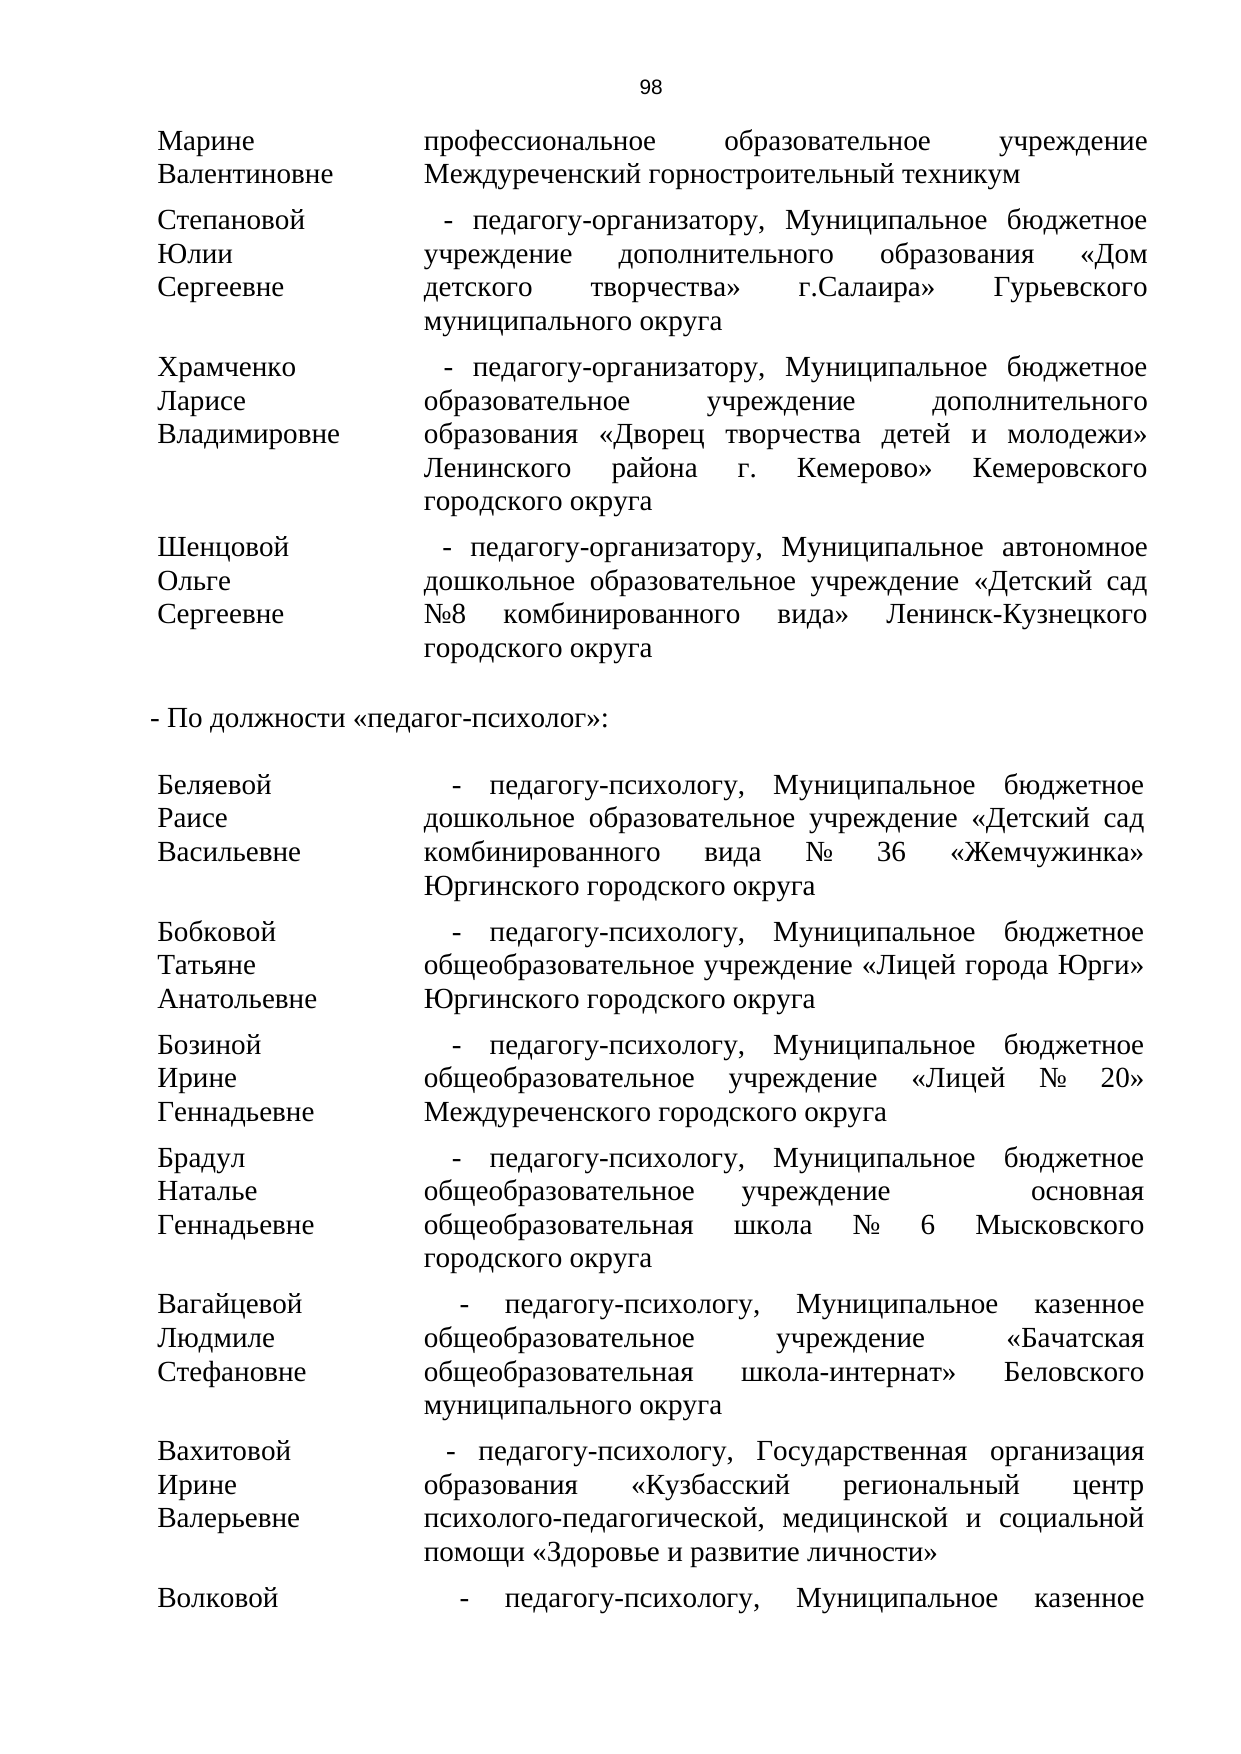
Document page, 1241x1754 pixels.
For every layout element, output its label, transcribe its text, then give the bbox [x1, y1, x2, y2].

table_cell Вахитовой Ирине Валерьевне [150, 1433, 417, 1580]
table_cell - педагогу-психологу, Государственная организация образования «Кузбасский региональный центр психолого-педагогической, медицинской и социальной помощи «Здоровье и развитие личности» [417, 1433, 1152, 1580]
table_cell - педагогу-психологу, Муниципальное бюджетное общеобразовательное учреждение «Лицей № 20» Междуреченского городского округа [417, 1027, 1152, 1140]
table_cell - педагогу-организатору, Муниципальное автономное дошкольное образовательное учреждение «Детский сад №8 комбинированного вида» Ленинск-Кузнецкого городского округа [417, 529, 1155, 676]
table_cell Бобковой Татьяне Анатольевне [150, 914, 417, 1027]
table_cell Степановой Юлии Сергеевне [150, 203, 417, 349]
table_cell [150, 123, 417, 202]
table_header Беляевой Раисе Васильевне [150, 767, 417, 914]
table_cell Шенцовой Ольге Сергеевне [150, 529, 417, 676]
table_cell - педагогу-организатору, Муниципальное бюджетное образовательное учреждение дополнительного образования «Дворец творчества детей и молодежи» Ленинского района г. Кемерово» Кемеровского городского округа [417, 349, 1155, 529]
table_cell - педагогу-психологу, Муниципальное бюджетное общеобразовательное учреждение основная общеобразовательная школа № 6 Мысковского городского округа [417, 1140, 1152, 1287]
table_cell Брадул Наталье Геннадьевне [150, 1140, 417, 1287]
table_cell - педагогу-организатору, Муниципальное бюджетное учреждение дополнительного образования «Дом детского творчества» г.Салаира» Гурьевского муниципального округа [417, 203, 1155, 349]
table_cell Храмченко Ларисе Владимировне [150, 349, 417, 529]
table_header - педагогу-психологу, Муниципальное бюджетное дошкольное образовательное учреждение «Детский сад комбинированного вида № 36 «Жемчужинка» Юргинского городского округа [417, 767, 1152, 914]
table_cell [150, 1580, 417, 1613]
table_cell Бозиной Ирине Геннадьевне [150, 1027, 417, 1140]
table_cell - педагогу-психологу, Муниципальное казенное общеобразовательное учреждение «Бачатская общеобразовательная школа-интернат» Беловского муниципального округа [417, 1287, 1152, 1433]
table_cell - педагогу-психологу, Муниципальное бюджетное общеобразовательное учреждение «Лицей города Юрги» Юргинского городского округа [417, 914, 1152, 1027]
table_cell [417, 1580, 1152, 1613]
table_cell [417, 123, 1155, 202]
text - По должности «педагог-психолог»: [150, 700, 1152, 733]
table_cell Вагайцевой Людмиле Стефановне [150, 1287, 417, 1433]
